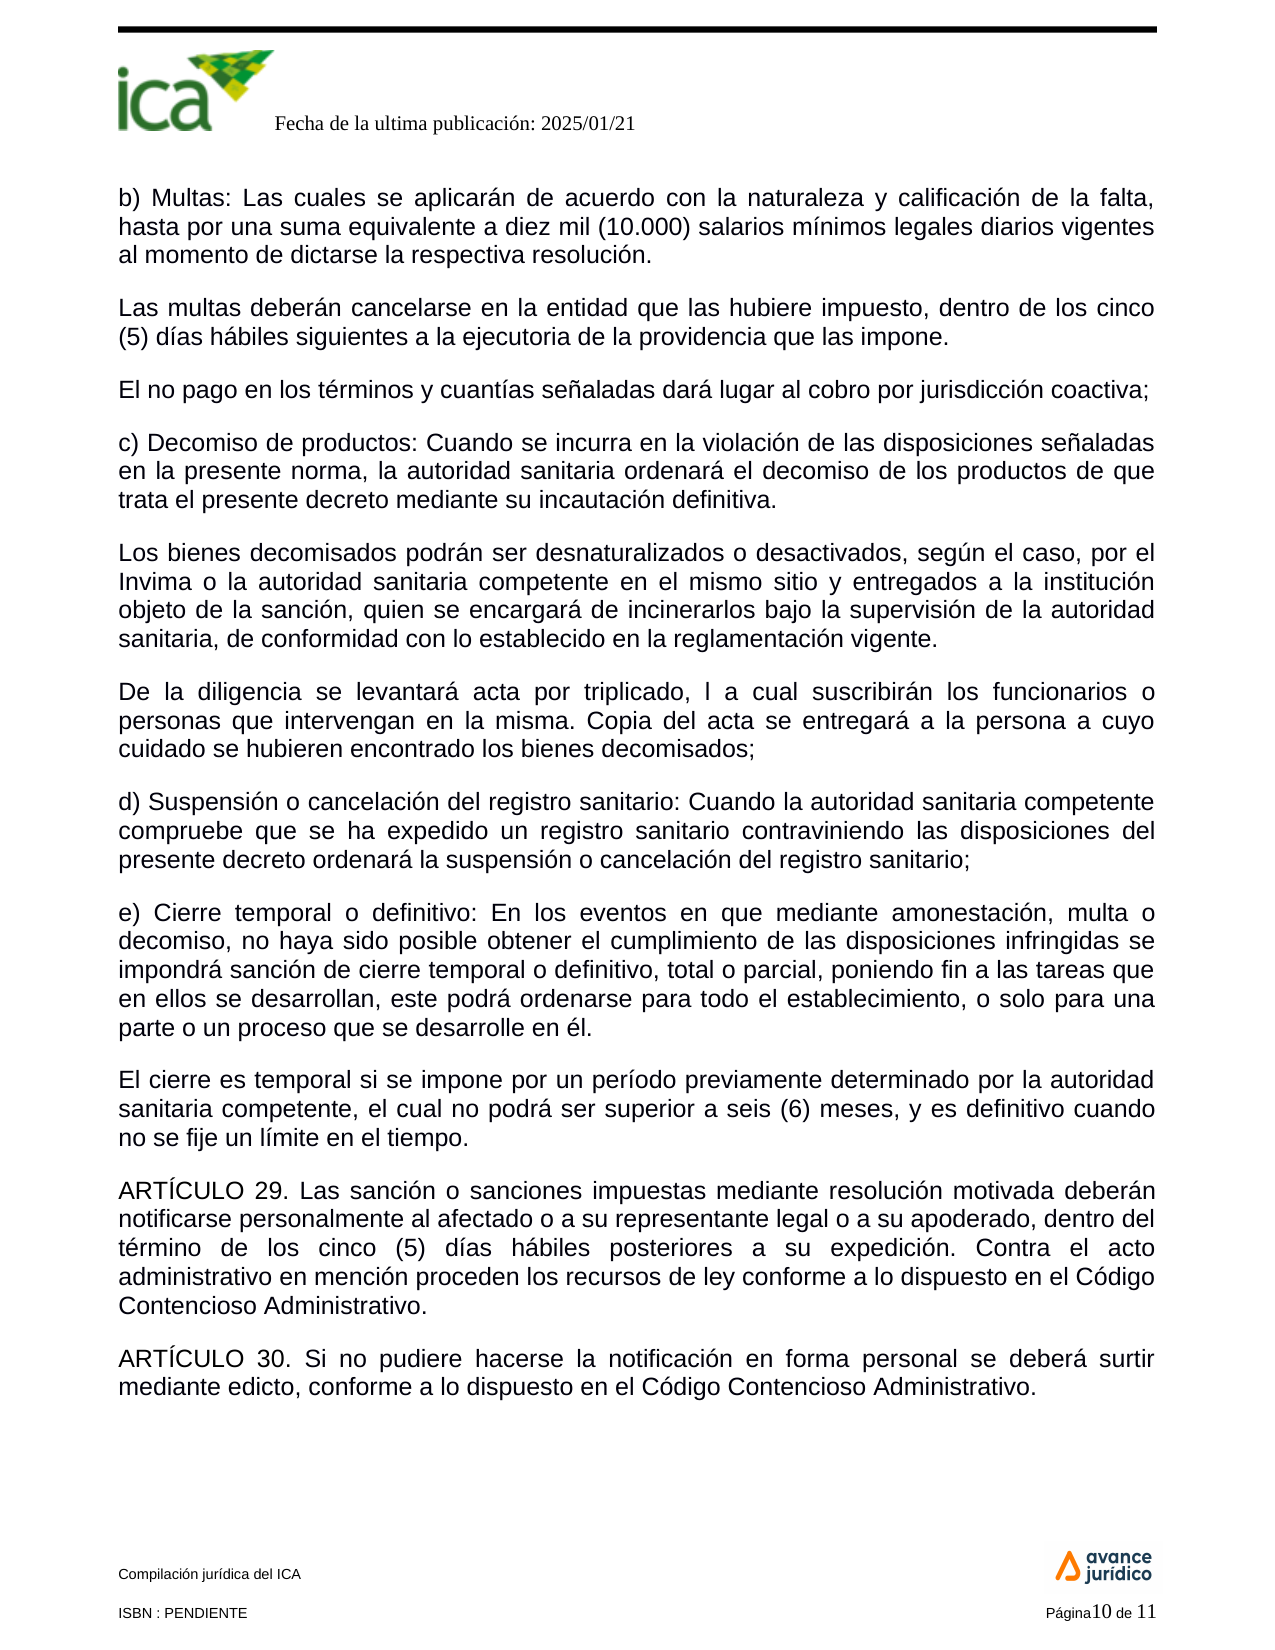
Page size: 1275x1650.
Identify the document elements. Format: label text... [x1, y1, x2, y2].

text De la diligencia se levantará acta por triplicado, l a cual suscribirán los funcionarios o personas que intervengan en la misma. Copia del acta se entregará a la persona a cuyo cuidado se hubieren encontrado los bienes decomisados; [118, 677, 1157, 763]
text &$ARTÍCULO 29. Las sanción o sanciones impuestas mediante resolución motivada deberán notificarse personalmente al afectado o a su representante legal o a su apoderado, dentro del término de los cinco (5) días hábiles posteriores a su expedición. Contra el acto administrativo en mención proceden los recursos de ley conforme a lo dispuesto en el Código Contencioso Administrativo. [118, 1176, 1157, 1319]
text &$ARTÍCULO 30. Si no pudiere hacerse la notificación en forma personal se deberá surtir mediante edicto, conforme a lo dispuesto en el Código Contencioso Administrativo. [118, 1343, 1157, 1401]
text d) Suspensión o cancelación del registro sanitario: Cuando la autoridad sanitaria competente compruebe que se ha expedido un registro sanitario contraviniendo las disposiciones del presente decreto ordenará la suspensión o cancelación del registro sanitario; [118, 787, 1157, 873]
text El no pago en los términos y cuantías señaladas dará lugar al cobro por jurisdicción coactiva; [118, 375, 1157, 403]
text c) Decomiso de productos: Cuando se incurra en la violación de las disposiciones señaladas en la presente norma, la autoridad sanitaria ordenará el decomiso de los productos de que trata el presente decreto mediante su incautación definitiva. [118, 428, 1157, 514]
text b) Multas: Las cuales se aplicarán de acuerdo con la naturaleza y calificación de la falta, hasta por una suma equivalente a diez mil (10.000) salarios mínimos legales diarios vigentes al momento de dictarse la respectiva resolución. [118, 183, 1157, 269]
text Los bienes decomisados podrán ser desnaturalizados o desactivados, según el caso, por el Invima o la autoridad sanitaria competente en el mismo sitio y entregados a la institución objeto de la sanción, quien se encargará de incinerarlos bajo la supervisión de la autoridad sanitaria, de conformidad con lo establecido en la reglamentación vigente. [118, 538, 1157, 653]
text El cierre es temporal si se impone por un período previamente determinado por la autoridad sanitaria competente, el cual no podrá ser superior a seis (6) meses, y es definitivo cuando no se fije un límite en el tiempo. [118, 1065, 1157, 1152]
text Las multas deberán cancelarse en la entidad que las hubiere impuesto, dentro de los cinco (5) días hábiles siguientes a la ejecutoria de la providencia que las impone. [118, 293, 1157, 351]
text e) Cierre temporal o definitivo: En los eventos en que mediante amonestación, multa o decomiso, no haya sido posible obtener el cumplimiento de las disposiciones infringidas se impondrá sanción de cierre temporal o definitivo, total o parcial, poniendo fin a las tareas que en ellos se desarrollan, este podrá ordenarse para todo el establecimiento, o solo para una parte o un proceso que se desarrolle en él. [118, 898, 1157, 1041]
